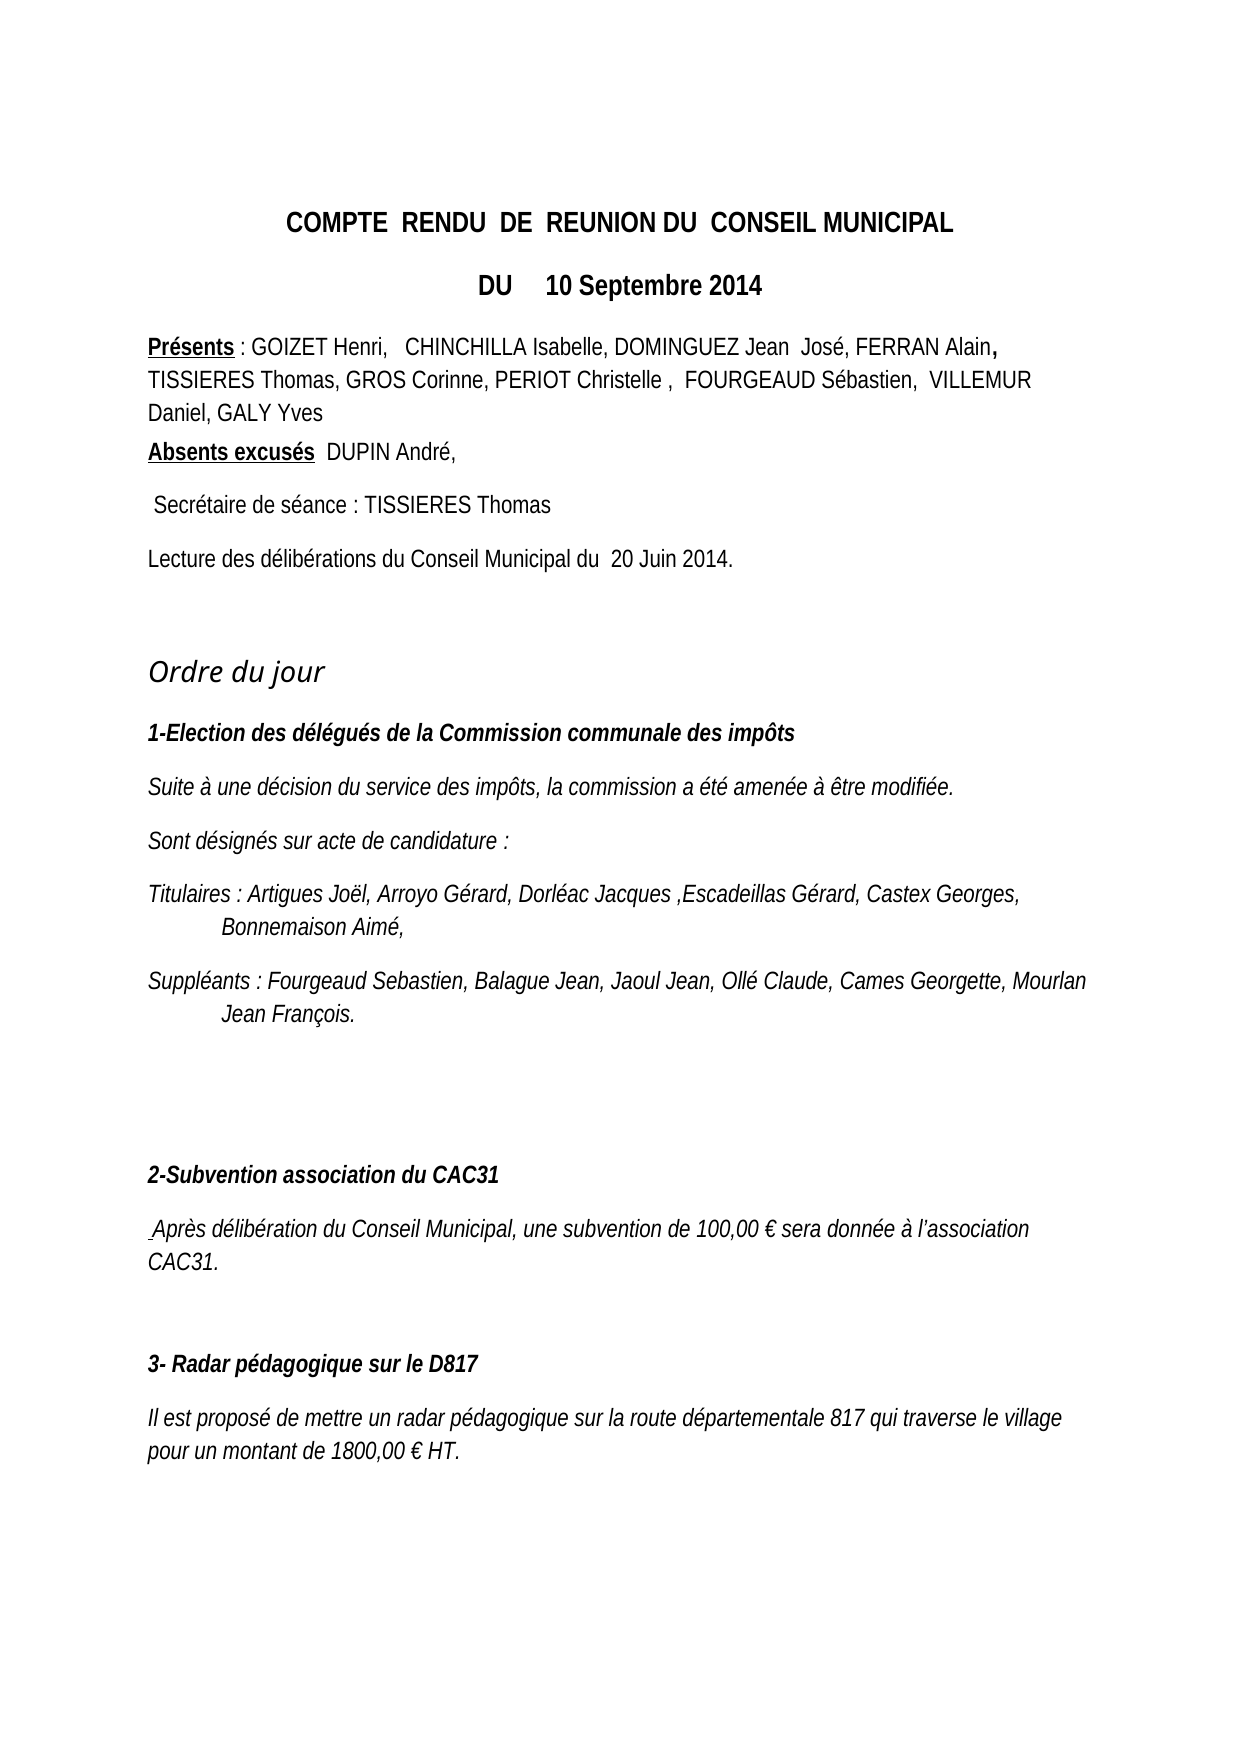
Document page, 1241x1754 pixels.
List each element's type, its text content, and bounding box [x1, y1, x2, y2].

text Il est proposé de mettre un radar pédagogique sur la route départementale 817 qui traverse le village pour un montant de 1800,00 € HT. [148, 1403, 1093, 1464]
text Sont désignés sur acte de candidature : [148, 826, 1093, 854]
title DU 10 Septembre 2014 [148, 268, 1093, 302]
text Ordre du jour [148, 652, 1093, 691]
text Absents excusés DUPIN André, [148, 437, 1093, 465]
text Après délibération du Conseil Municipal, une subvention de 100,00 € sera donnée à l’association CAC31. [148, 1214, 1093, 1276]
text Titulaires : Artigues Joël, Arroyo Gérard, Dorléac Jacques ,Escadeillas Gérard, Castex Georges, Bonnemaison Aimé, [148, 879, 1093, 941]
title COMPTE RENDU DE REUNION DU CONSEIL MUNICIPAL [148, 205, 1093, 238]
text 2-Subvention association du CAC31 [148, 1160, 1093, 1189]
text Suite à une décision du service des impôts, la commission a été amenée à être modifiée. [148, 772, 1093, 801]
text Secrétaire de séance : TISSIERES Thomas [148, 490, 1093, 519]
text Suppléants : Fourgeaud Sebastien, Balague Jean, Jaoul Jean, Ollé Claude, Cames Georgette, Mourlan Jean François. [148, 966, 1093, 1028]
text Lecture des délibérations du Conseil Municipal du 20 Juin 2014. [148, 544, 1093, 573]
subtitle Présents : GOIZET Henri, CHINCHILLA Isabelle, DOMINGUEZ Jean José, FERRAN Alain, TISSIERES Thomas, GROS Corinne, PERIOT Christelle , FOURGEAUD Sébastien, VILLEMUR Daniel, GALY Yves [148, 332, 1093, 426]
text 1-Election des délégués de la Commission communale des impôts [148, 718, 1093, 747]
text 3- Radar pédagogique sur le D817 [148, 1349, 1093, 1378]
